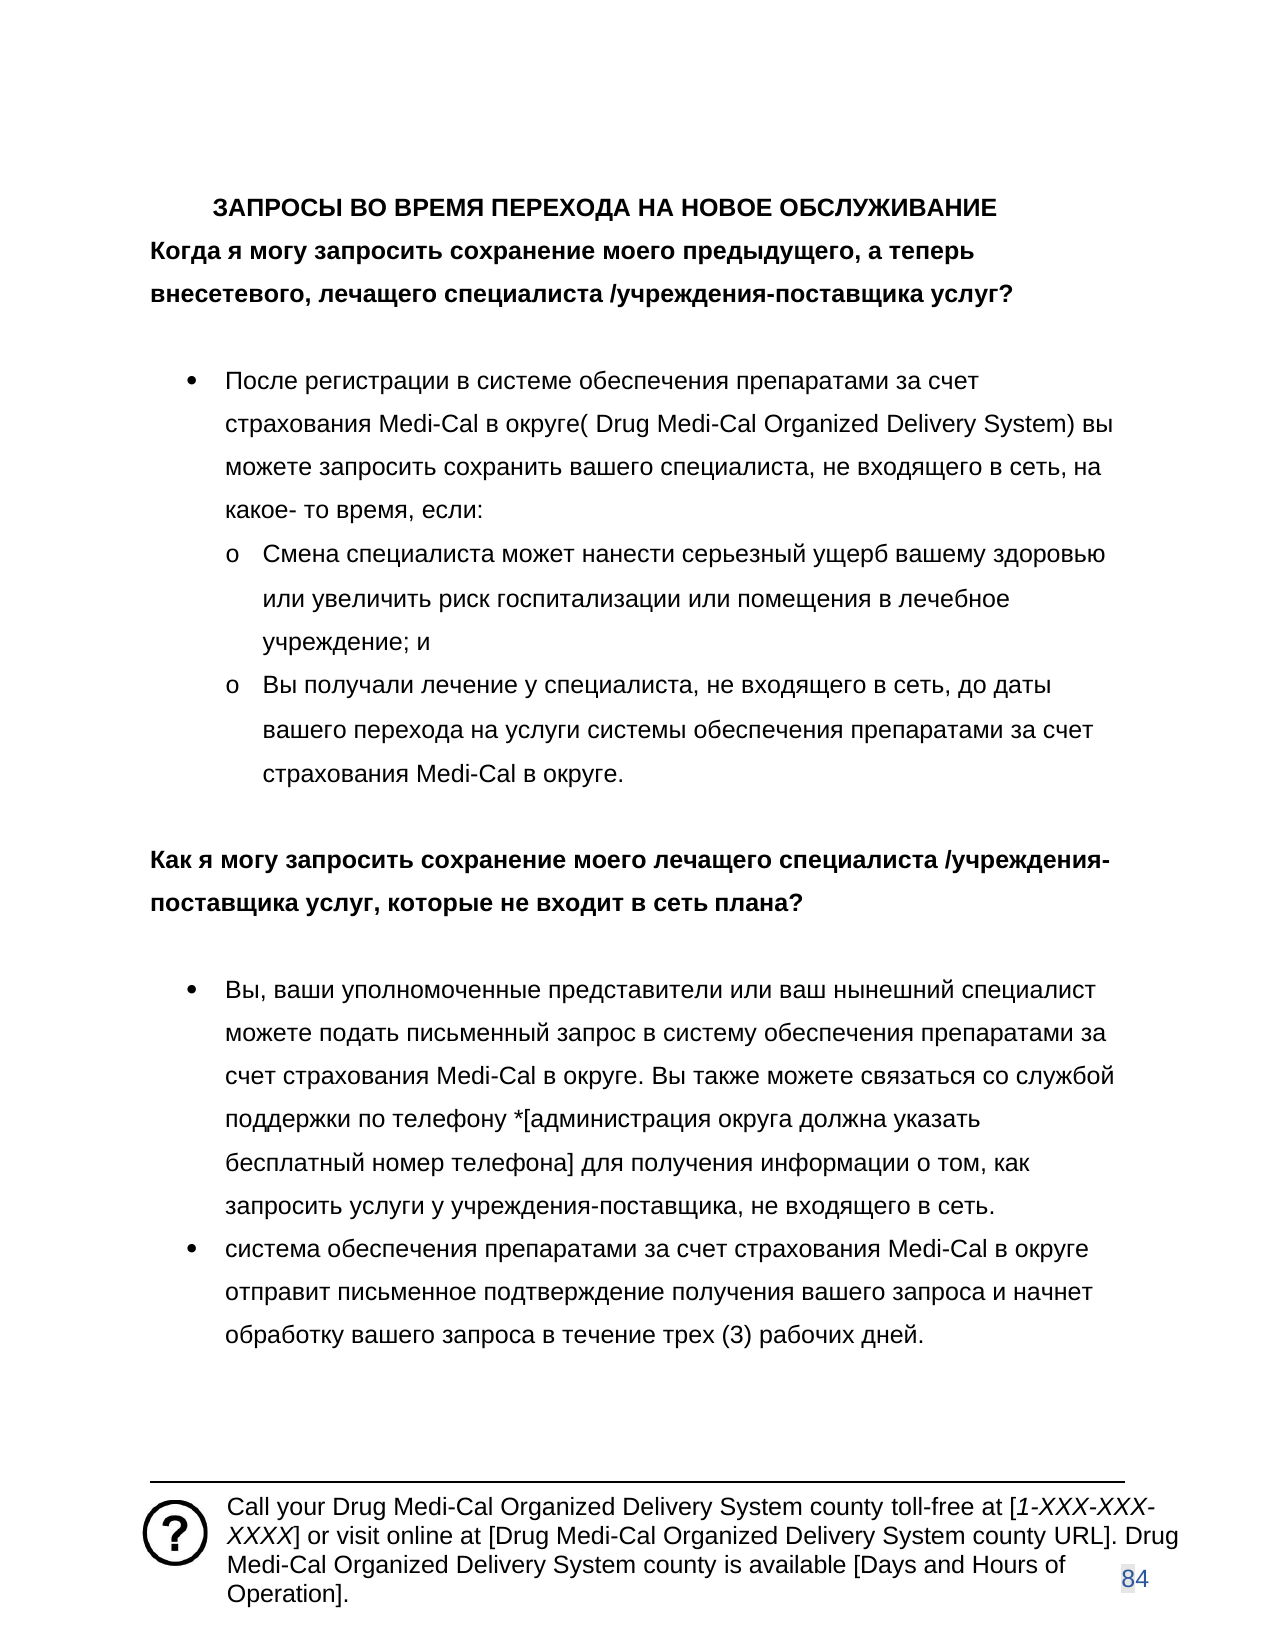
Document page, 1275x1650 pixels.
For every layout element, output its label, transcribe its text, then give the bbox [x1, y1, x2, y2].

text Как я могу запросить сохранение моего лечащего специалиста /учреждения-поставщика услуг, которые не входит в сеть плана? [150, 845, 1125, 917]
picture [142, 1500, 208, 1566]
list Смена специалиста может нанести серьезный ущерб вашему здоровью или увеличить риск госпитализации или помещения в лечебное учреждение; и [225, 539, 1125, 656]
list система обеспечения препаратами за счет страхования Medi-Cal в округе отправит письменное подтверждение получения вашего запроса и начнет обработку вашего запроса в течение трех (3) рабочих дней. [187, 1234, 1125, 1349]
list Вы, ваши уполномоченные представители или ваш нынешний специалист можете подать письменный запрос в систему обеспечения препаратами за счет страхования Medi-Cal в округе. Вы также можете связаться со службой поддержки по телефону *[администрация округа должна указать бесплатный номер телефона] для получения информации о том, как запросить услуги у учреждения-поставщика, не входящего в сеть. [187, 975, 1125, 1219]
text ЗАПРОСЫ ВО ВРЕМЯ ПЕРЕХОДА НА НОВОЕ ОБСЛУЖИВАНИЕ [150, 193, 1125, 222]
text Когда я могу запросить сохранение моего предыдущего, а теперь внесетевого, лечащего специалиста /учреждения-поставщика услуг? [150, 236, 1125, 308]
list После регистрации в системе обеспечения препаратами за счет страхования Medi-Cal в округе( Drug Medi-Cal Organized Delivery System) вы можете запросить сохранить вашего специалиста, не входящего в сеть, на какое- то время, если: [187, 366, 1125, 524]
list Вы получали лечение у специалиста, не входящего в сеть, до даты вашего перехода на услуги системы обеспечения препаратами за счет страхования Medi-Cal в округе. [225, 670, 1125, 787]
